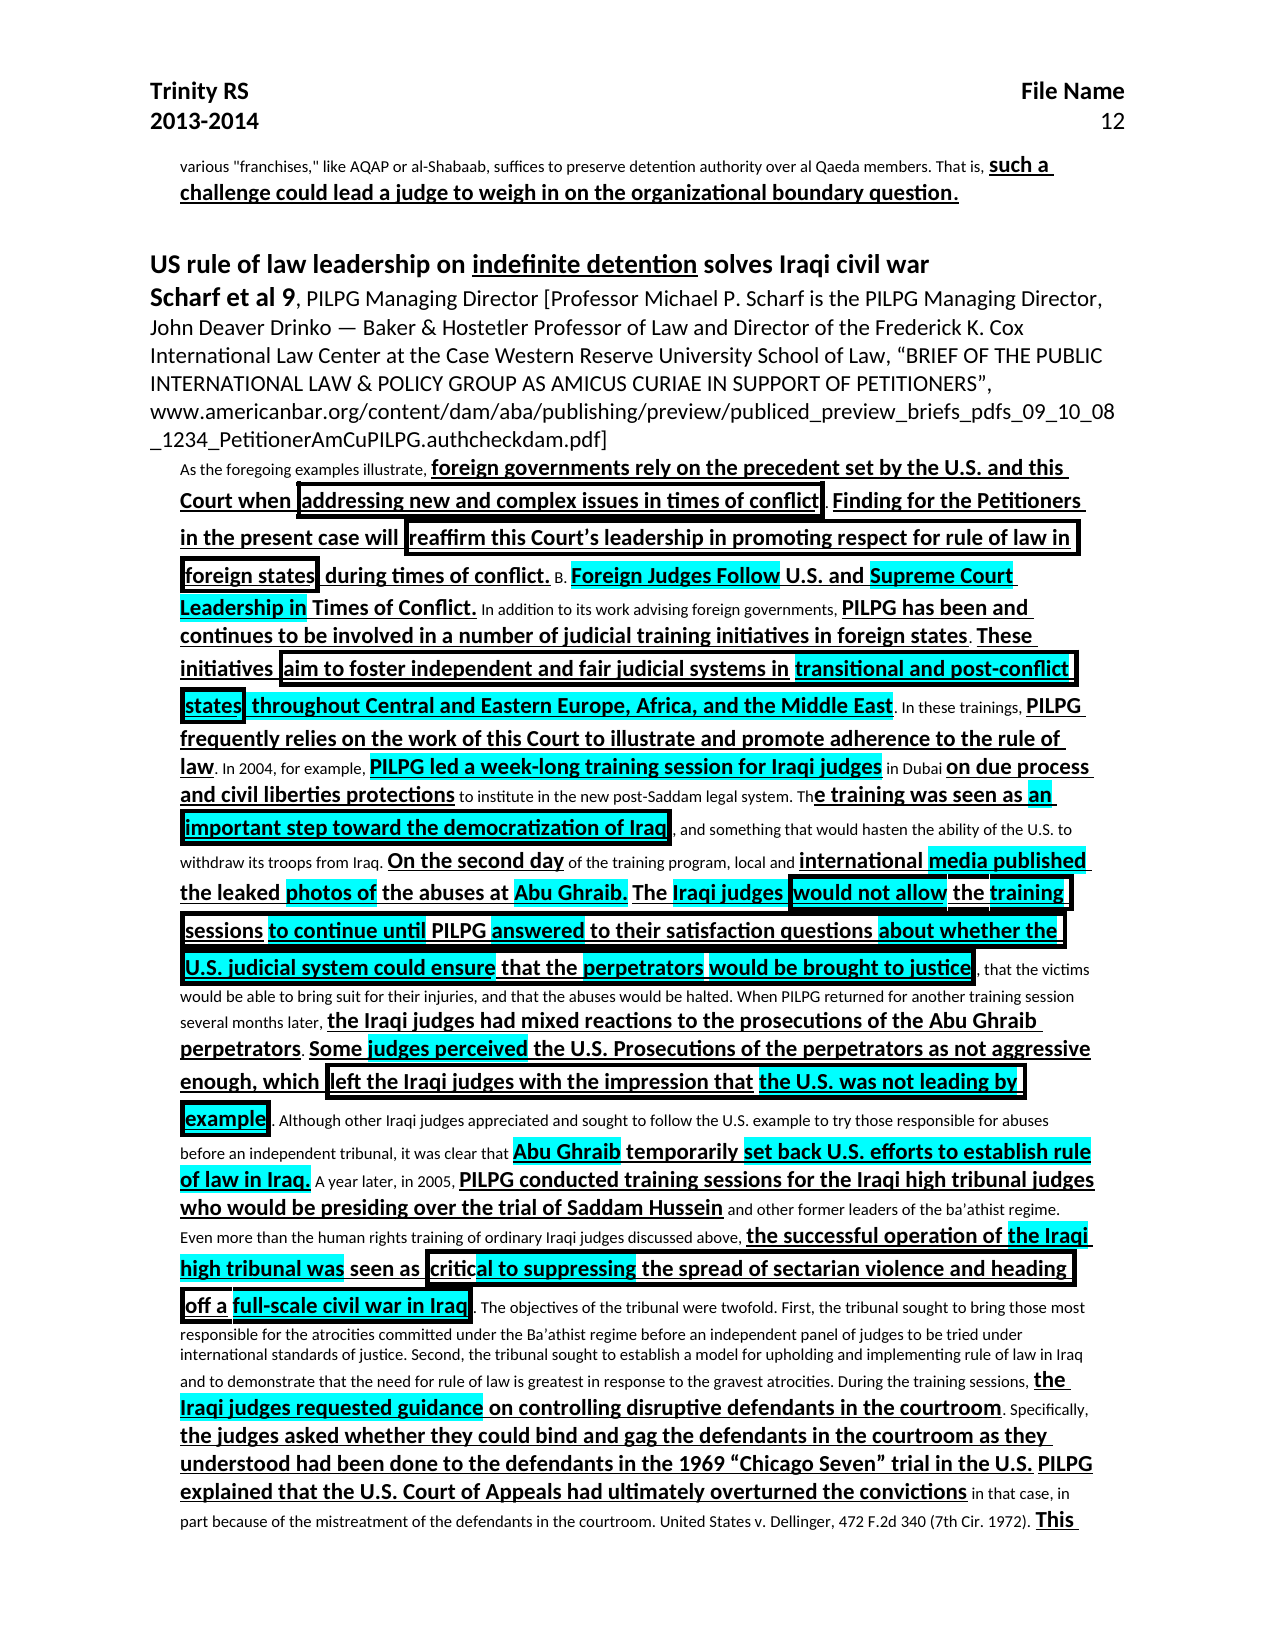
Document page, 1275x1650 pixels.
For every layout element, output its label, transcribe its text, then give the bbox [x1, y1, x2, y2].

subtitle US rule of law leadership on indefinite detention solves Iraqi civil war [150, 247, 1125, 280]
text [180, 453, 1095, 1533]
text Scharf et al 9, PILPG Managing Director [Professor Michael P. Scharf is the PILPG Managing Director, John Deaver Drinko — Baker & Hostetler Professor of Law and Director of the Frederick K. Cox International Law Center at the Case Western Reserve University School of Law, “BRIEF OF THE PUBLIC INTERNATIONAL LAW & POLICY GROUP AS AMICUS CURIAE IN SUPPORT OF PETITIONERS”, www.americanbar.org/content/dam/aba/publishing/preview/publiced_preview_briefs_pdfs_09_10_08_1234_PetitionerAmCuPILPG.authcheckdam.pdf] [150, 280, 1125, 453]
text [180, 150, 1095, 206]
